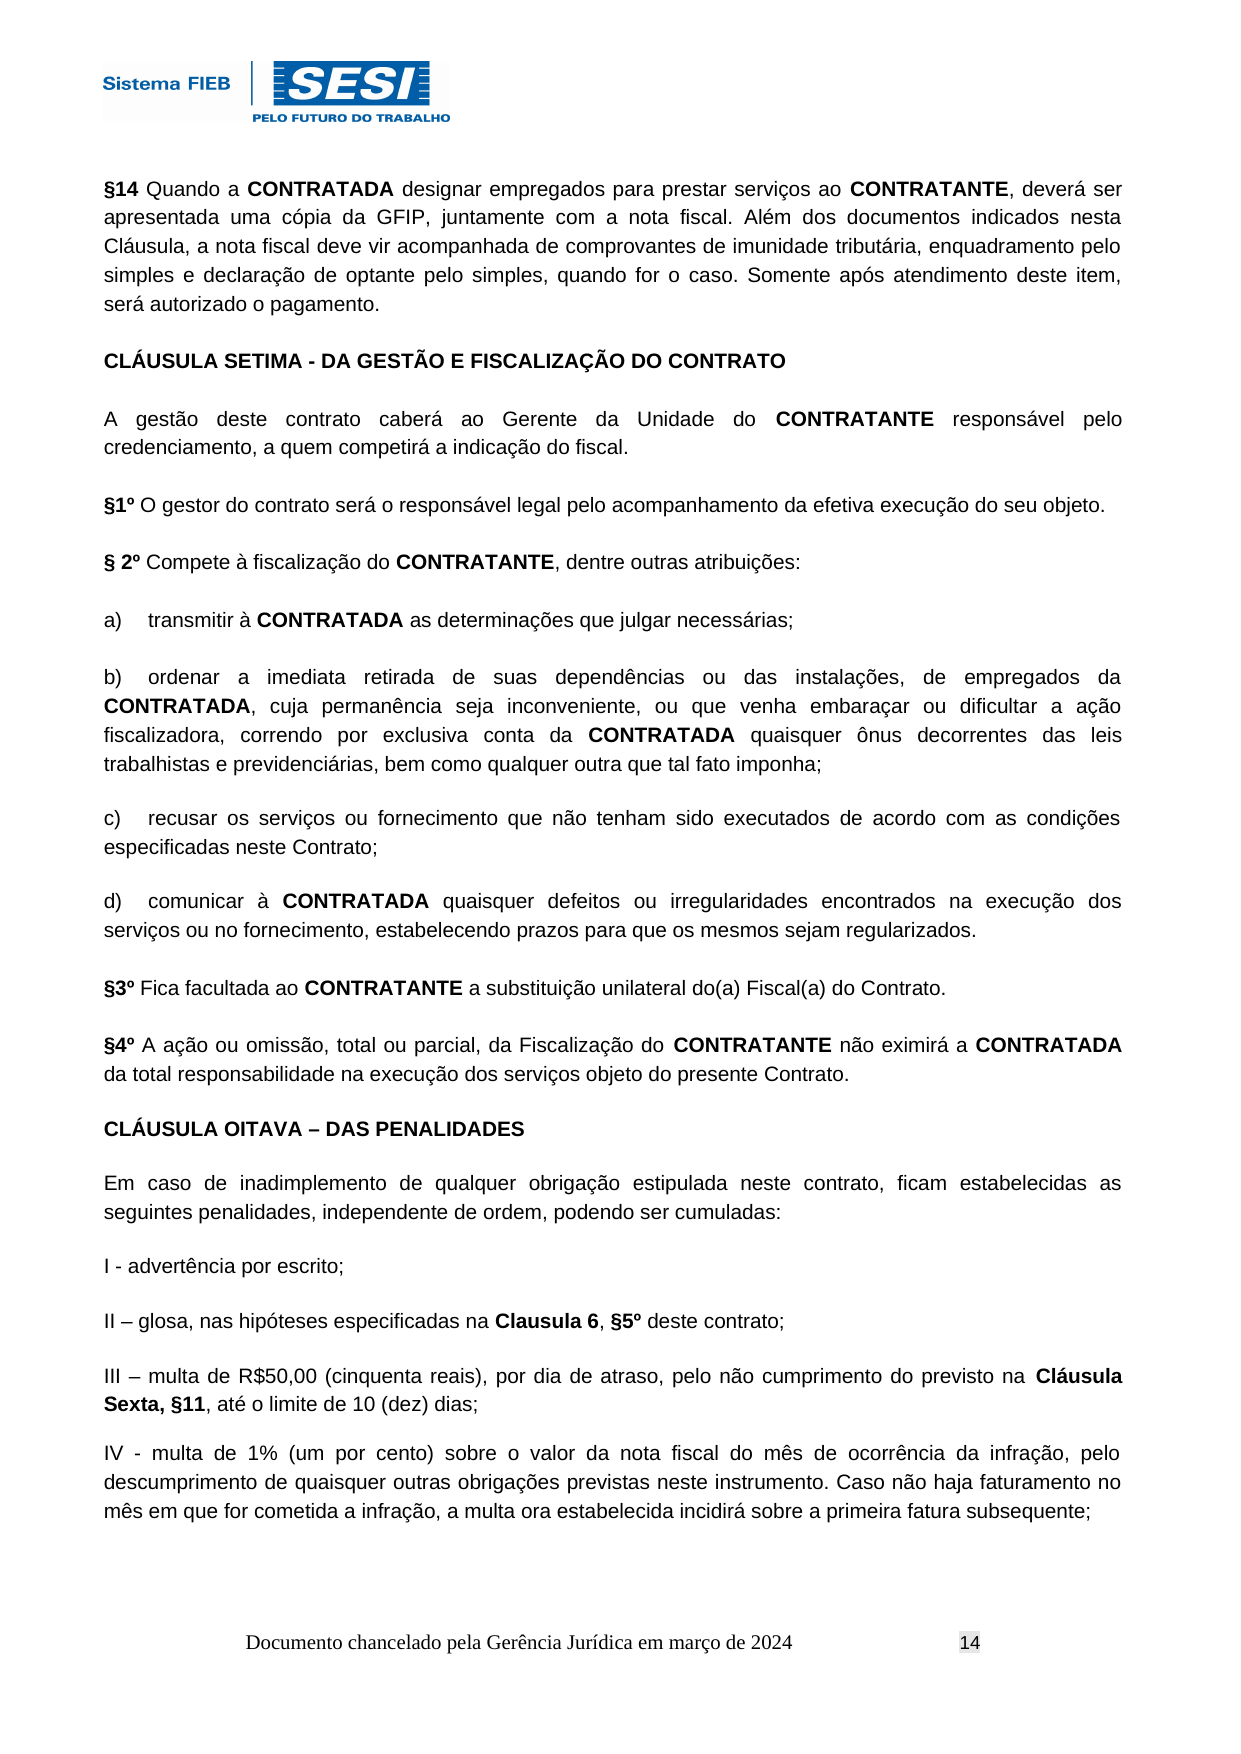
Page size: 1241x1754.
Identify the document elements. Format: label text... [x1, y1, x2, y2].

list transmitir à CONTRATADA as determinações que julgar necessárias; [103, 608, 1122, 632]
text III – multa de R$50,00 (cinquenta reais), por dia de atraso, pelo não cumprimento do previsto na Cláusula Sexta, §11, até o limite de 10 (dez) dias; [103, 1363, 1122, 1416]
text CLÁUSULA SETIMA - DA GESTÃO E FISCALIZAÇÃO DO CONTRATO [103, 349, 1122, 373]
text § 2º Compete à fiscalização do CONTRATANTE, dentre outras atribuições: [103, 550, 1122, 574]
text §3º Fica facultada ao CONTRATANTE a substituição unilateral do(a) Fiscal(a) do Contrato. [103, 976, 1122, 999]
text §14 Quando a CONTRATADA designar empregados para prestar serviços ao CONTRATANTE, deverá ser apresentada uma cópia da GFIP, juntamente com a nota fiscal. Além dos documentos indicados nesta Cláusula, a nota fiscal deve vir acompanhada de comprovantes de imunidade tributária, enquadramento pelo simples e declaração de optante pelo simples, quando for o caso. Somente após atendimento deste item, será autorizado o pagamento. [103, 176, 1122, 315]
picture [103, 61, 450, 122]
text CLÁUSULA OITAVA – DAS PENALIDADES [103, 1116, 1122, 1140]
list ordenar a imediata retirada de suas dependências ou das instalações, de empregados da CONTRATADA, cuja permanência seja inconveniente, ou que venha embaraçar ou dificultar a ação fiscalizadora, correndo por exclusiva conta da CONTRATADA quaisquer ônus decorrentes das leis trabalhistas e previdenciárias, bem como qualquer outra que tal fato imponha; [103, 665, 1122, 775]
list recusar os serviços ou fornecimento que não tenham sido executados de acordo com as condições especificadas neste Contrato; [103, 806, 1122, 859]
text §1º O gestor do contrato será o responsável legal pelo acompanhamento da efetiva execução do seu objeto. [103, 493, 1122, 517]
text A gestão deste contrato caberá ao Gerente da Unidade do CONTRATANTE responsável pelo credenciamento, a quem competirá a indicação do fiscal. [103, 406, 1122, 459]
text IV - multa de 1% (um por cento) sobre o valor da nota fiscal do mês de ocorrência da infração, pelo descumprimento de quaisquer outras obrigações previstas neste instrumento. Caso não haja faturamento no mês em que for cometida a infração, a multa ora estabelecida incidirá sobre a primeira fatura subsequente; [103, 1441, 1122, 1523]
text II – glosa, nas hipóteses especificadas na Clausula 6, §5º deste contrato; [103, 1309, 1122, 1333]
list comunicar à CONTRATADA quaisquer defeitos ou irregularidades encontrados na execução dos serviços ou no fornecimento, estabelecendo prazos para que os mesmos sejam regularizados. [103, 889, 1122, 942]
text Em caso de inadimplemento de qualquer obrigação estipulada neste contrato, ficam estabelecidas as seguintes penalidades, independente de ordem, podendo ser cumuladas: [103, 1171, 1122, 1224]
text I - advertência por escrito; [103, 1254, 1122, 1278]
text §4º A ação ou omissão, total ou parcial, da Fiscalização do CONTRATANTE não eximirá a CONTRATADA da total responsabilidade na execução dos serviços objeto do presente Contrato. [103, 1033, 1122, 1086]
